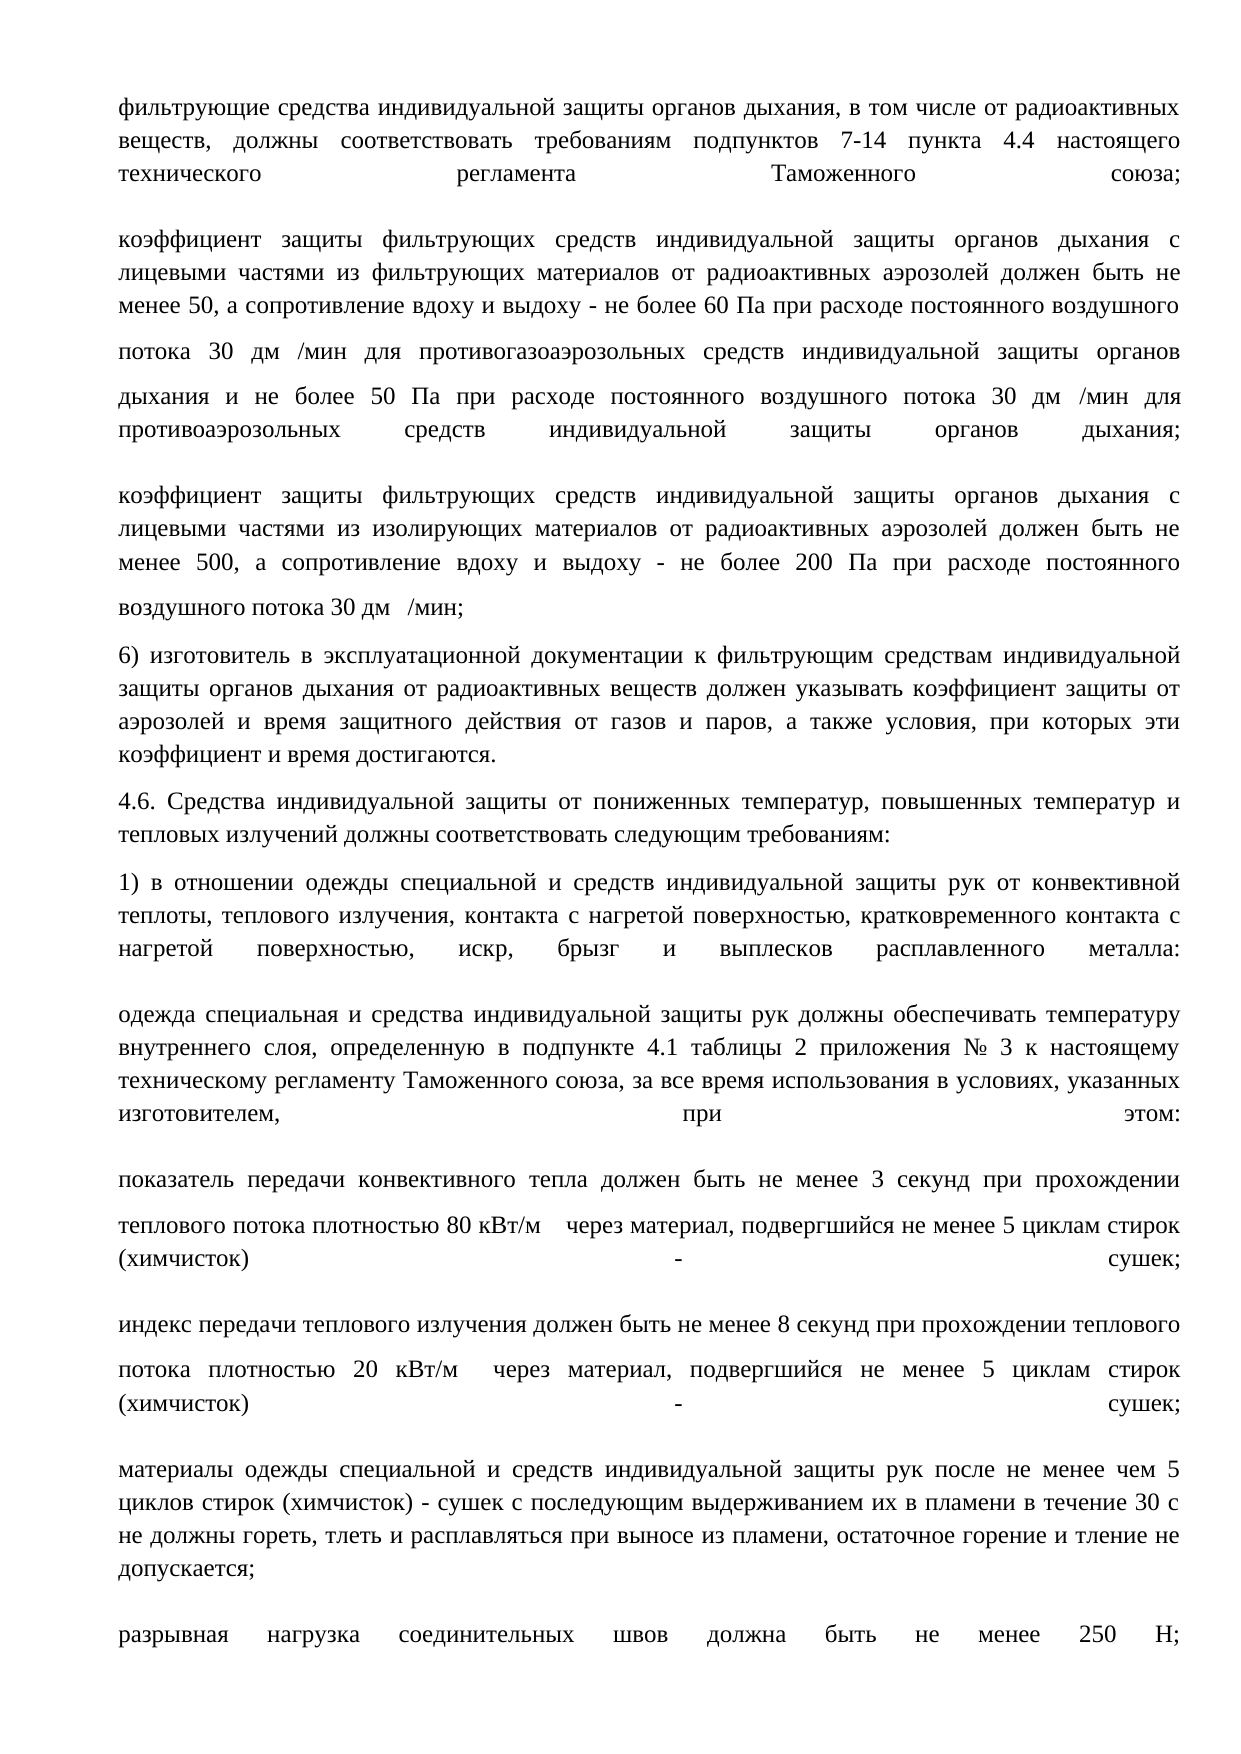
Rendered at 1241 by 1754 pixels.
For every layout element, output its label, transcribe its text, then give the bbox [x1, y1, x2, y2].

text 4.6. Средства индивидуальной защиты от пониженных температур, повышенных температур и тепловых излучений должны соответствовать следующим требованиям: [118, 786, 1181, 848]
text 6) изготовитель в эксплуатационной документации к фильтрующим средствам индивидуальной защиты органов дыхания от радиоактивных веществ должен указывать коэффициент защиты от аэрозолей и время защитного действия от газов и паров, а также условия, при которых эти коэффициент и время достигаются. [118, 640, 1181, 768]
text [118, 59, 1181, 621]
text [118, 867, 1181, 1681]
